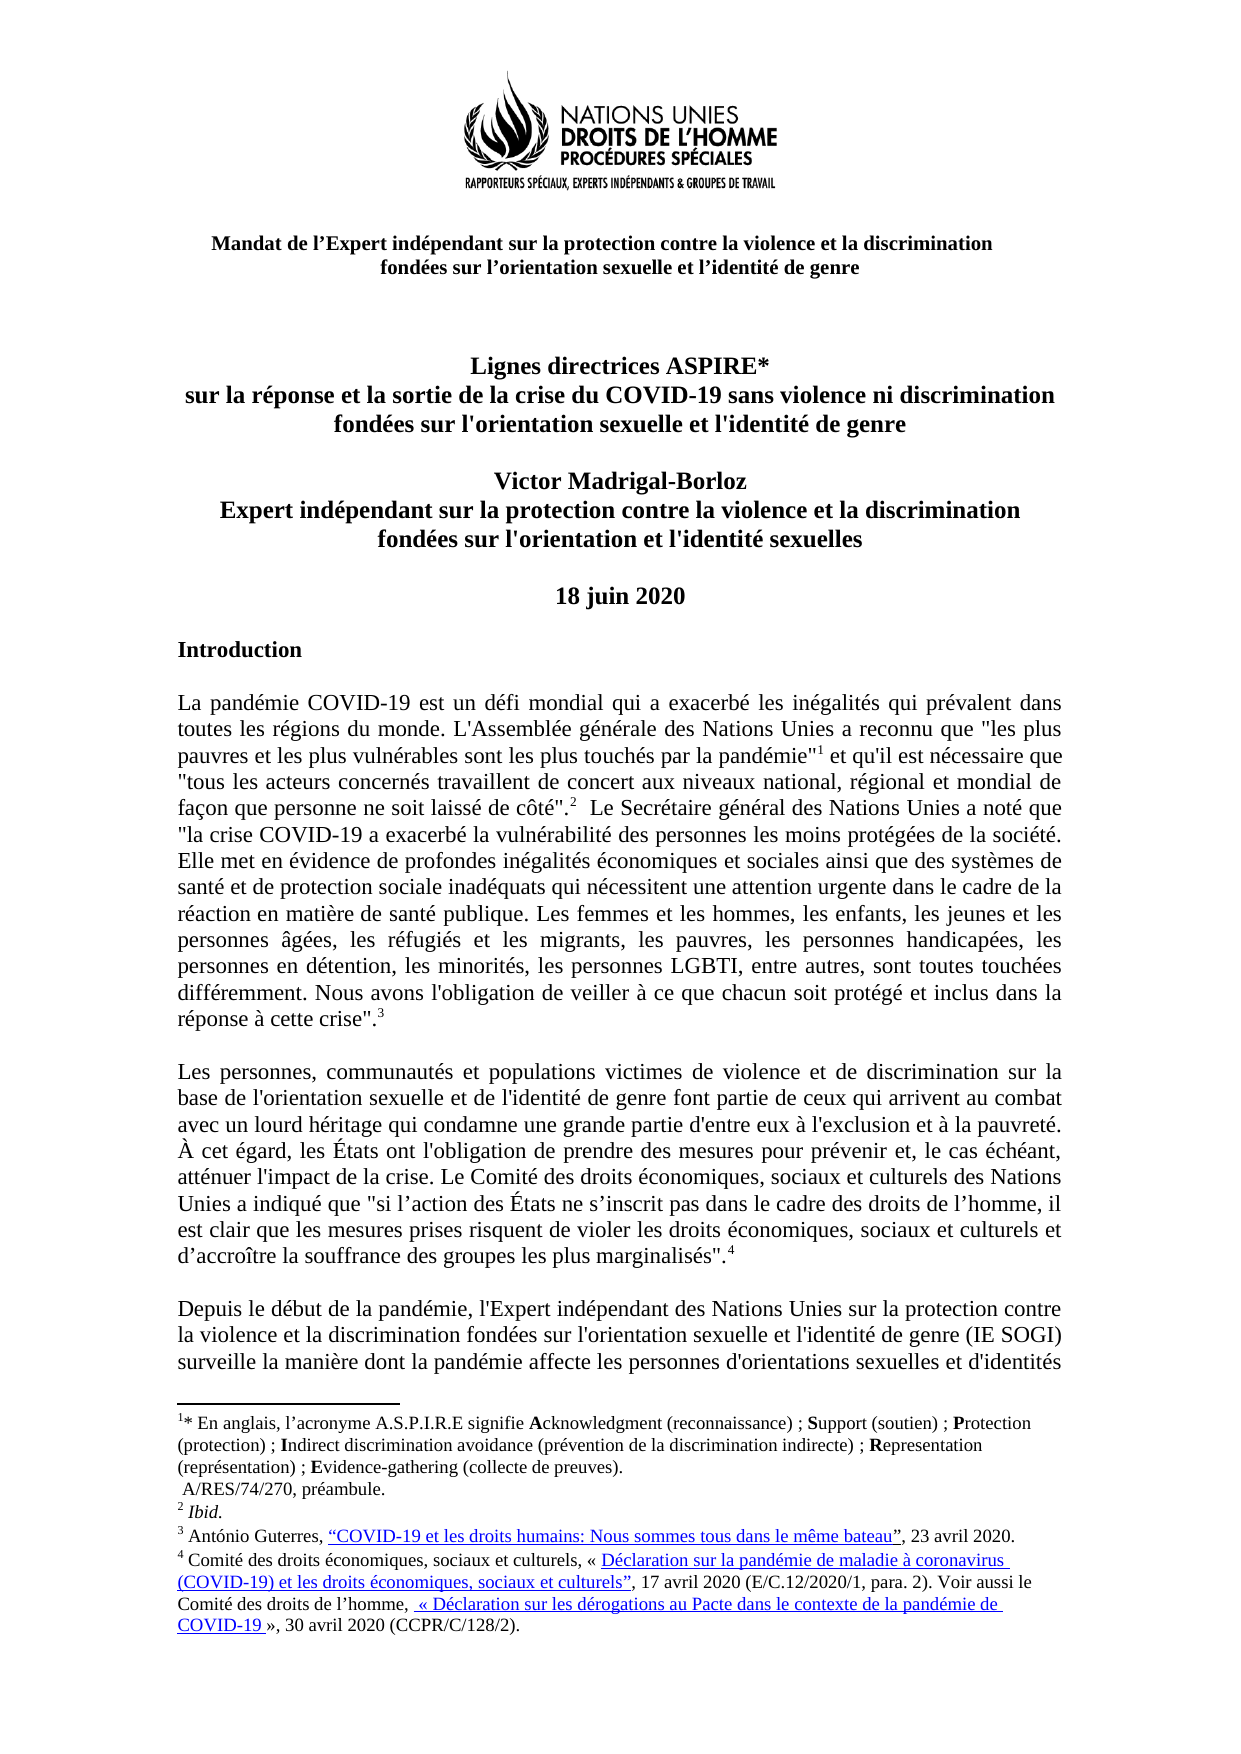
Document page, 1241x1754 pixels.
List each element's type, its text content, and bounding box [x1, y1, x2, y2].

text fondées sur l'orientation sexuelle et l'identité de genre [177, 409, 1063, 437]
text Les personnes, communautés et populations victimes de violence et de discrimination sur la base de l'orientation sexuelle et de l'identité de genre font partie de ceux qui arrivent au combat avec un lourd héritage qui condamne une grande partie d'entre eux à l'exclusion et à la pauvreté. À cet égard, les États ont l'obligation de prendre des mesures pour prévenir et, le cas échéant, atténuer l'impact de la crise. Le Comité des droits économiques, sociaux et culturels des Nations Unies a indiqué que "si l’action des États ne s’inscrit pas dans le cadre des droits de l’homme, il est clair que les mesures prises risquent de violer les droits économiques, sociaux et culturels et d’accroître la souffrance des groupes les plus marginalisés". [177, 1058, 1063, 1269]
text Introduction [177, 636, 1063, 663]
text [177, 1295, 1063, 1374]
text sur la réponse et la sortie de la crise du COVID-19 sans violence ni discrimination [177, 380, 1063, 409]
text 18 juin 2020 [177, 581, 1063, 610]
text fondées sur l'orientation et l'identité sexuelles [177, 524, 1063, 552]
text Expert indépendant sur la protection contre la violence et la discrimination [177, 495, 1063, 524]
text La pandémie COVID-19 est un défi mondial qui a exacerbé les inégalités qui prévalent dans toutes les régions du monde. L'Assemblée générale des Nations Unies a reconnu que "les plus pauvres et les plus vulnérables sont les plus touchés par la pandémie" et qu'il est nécessaire que "tous les acteurs concernés travaillent de concert aux niveaux national, régional et mondial de façon que personne ne soit laissé de côté". Le Secrétaire général des Nations Unies a noté que "la crise COVID-19 a exacerbé la vulnérabilité des personnes les moins protégées de la société. Elle met en évidence de profondes inégalités économiques et sociales ainsi que des systèmes de santé et de protection sociale inadéquats qui nécessitent une attention urgente dans le cadre de la réaction en matière de santé publique. Les femmes et les hommes, les enfants, les jeunes et les personnes âgées, les réfugiés et les migrants, les pauvres, les personnes handicapées, les personnes en détention, les minorités, les personnes LGBTI, entre autres, sont toutes touchées différemment. Nous avons l'obligation de veiller à ce que chacun soit protégé et inclus dans la réponse à cette crise". [177, 689, 1063, 1032]
picture [387, 29, 854, 231]
text Lignes directrices ASPIRE* [177, 351, 1063, 380]
text Victor Madrigal-Borloz [177, 466, 1063, 495]
